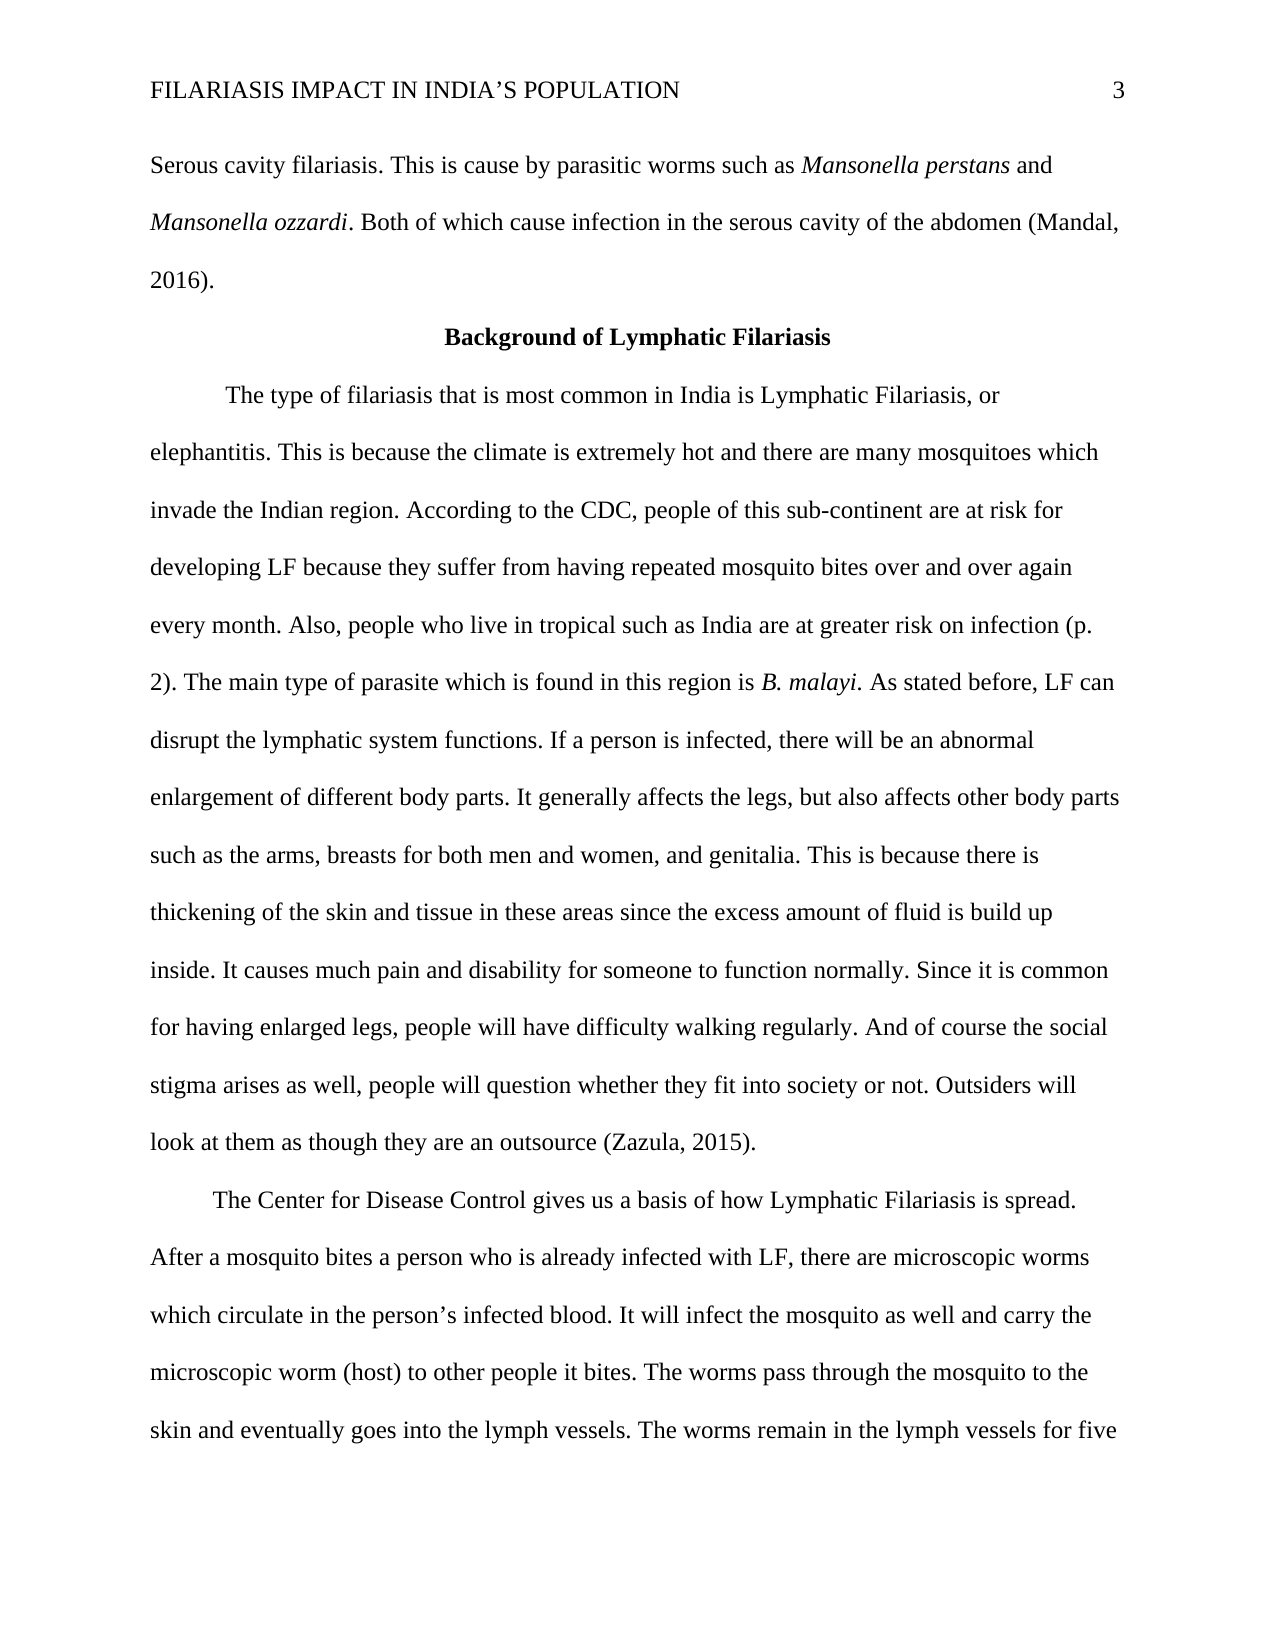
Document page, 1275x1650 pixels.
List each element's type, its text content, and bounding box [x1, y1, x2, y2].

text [150, 1185, 1125, 1444]
text The type of filariasis that is most common in India is Lymphatic Filariasis, or elephantitis. This is because the climate is extremely hot and there are many mosquitoes which invade the Indian region. According to the CDC, people of this sub-continent are at risk for developing LF because they suffer from having repeated mosquito bites over and over again every month. Also, people who live in tropical such as India are at greater risk on infection (p. 2). The main type of parasite which is found in this region is B. malayi. As stated before, LF can disrupt the lymphatic system functions. If a person is infected, there will be an abnormal enlargement of different body parts. It generally affects the legs, but also affects other body parts such as the arms, breasts for both men and women, and genitalia. This is because there is thickening of the skin and tissue in these areas since the excess amount of fluid is build up inside. It causes much pain and disability for someone to function normally. Since it is common for having enlarged legs, people will have difficulty walking regularly. And of course the social stigma arises as well, people will question whether they fit into society or not. Outsiders will look at them as though they are an outsource (Zazula, 2015). [150, 380, 1125, 1156]
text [150, 150, 1125, 294]
text Background of Lymphatic Filariasis [150, 322, 1125, 351]
